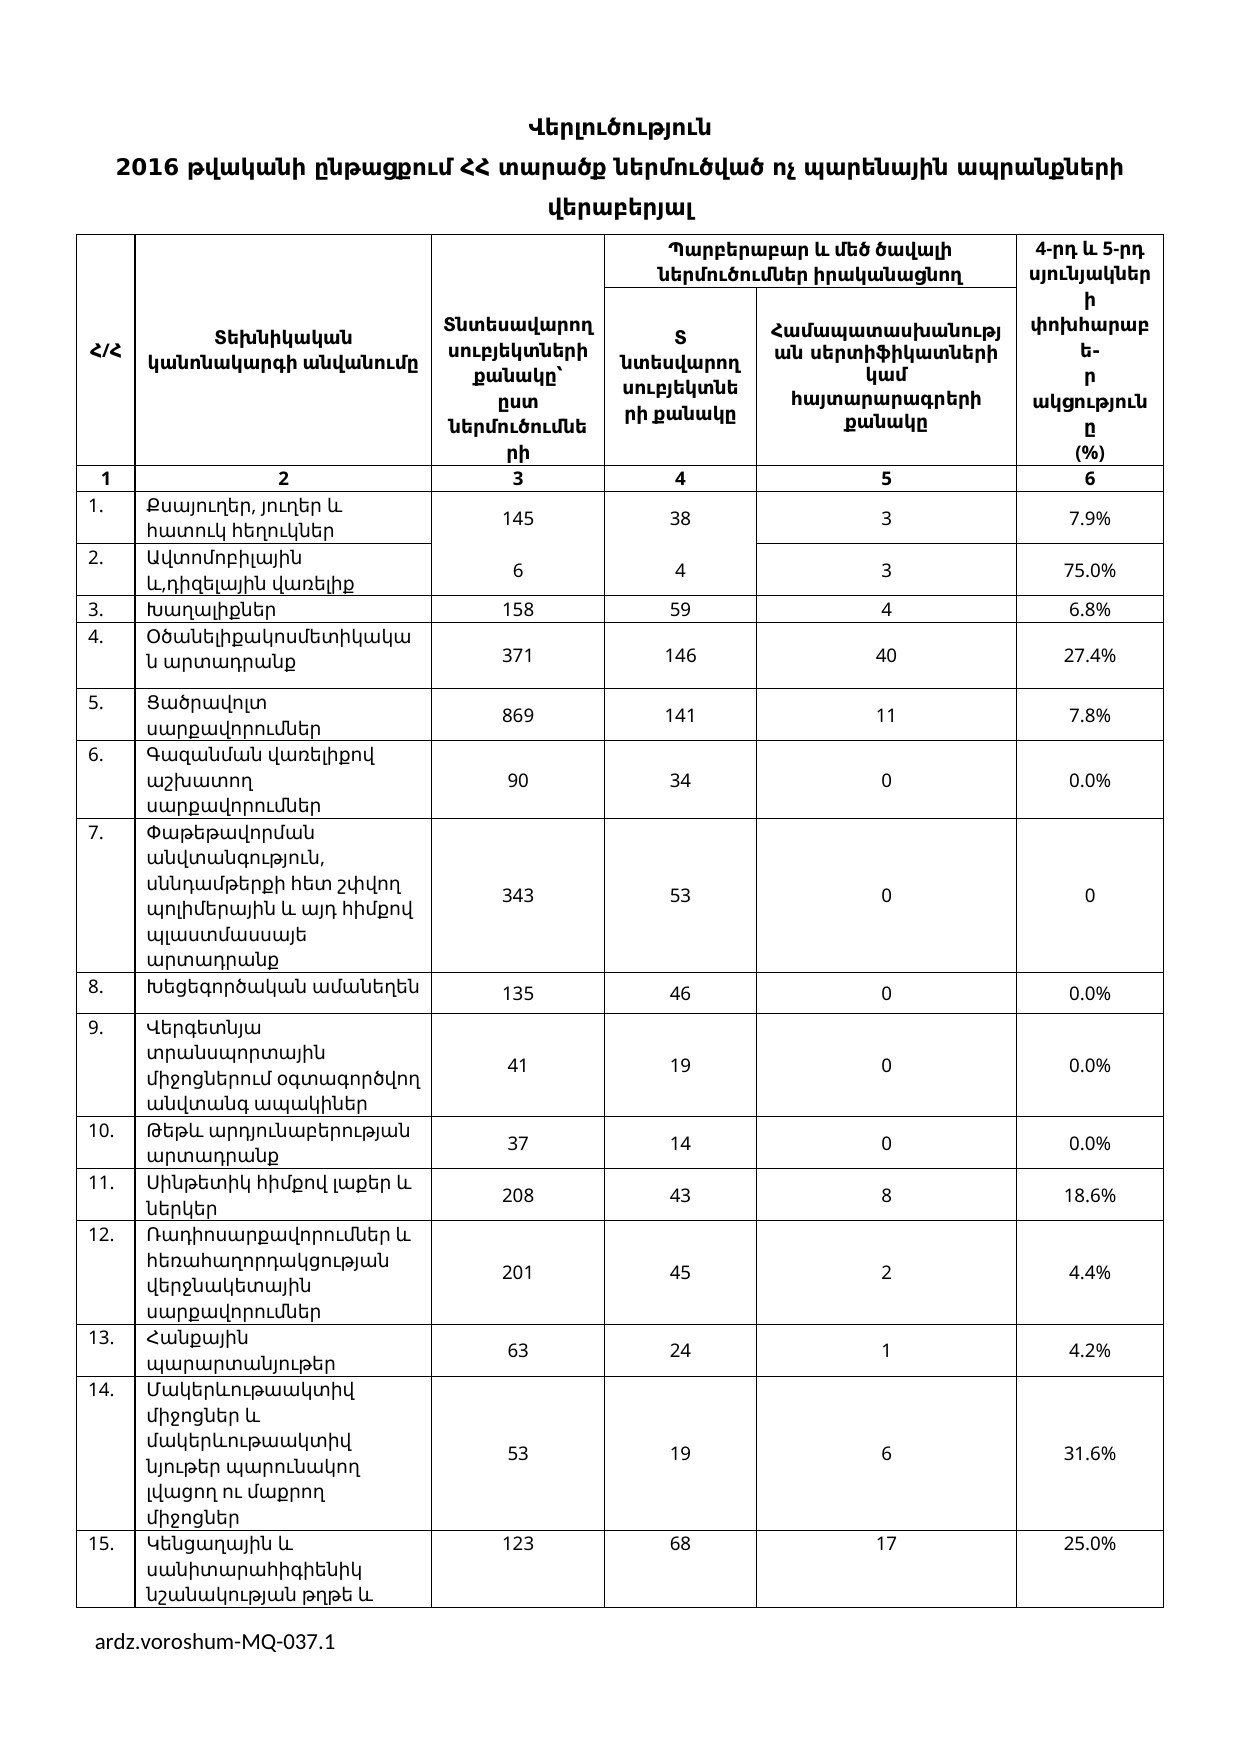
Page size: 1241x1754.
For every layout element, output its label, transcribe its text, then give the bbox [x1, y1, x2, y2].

table_cell Վերգետնյա տրանսպորտային միջոցներում օգտագործվող անվտանգ ապակիներ [136, 1014, 431, 1116]
table_cell 19 [605, 1377, 756, 1530]
table_cell 7.8% [1017, 689, 1163, 740]
table_cell 3 [432, 466, 604, 491]
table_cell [136, 1531, 431, 1607]
table_cell Մակերևութաակտիվ միջոցներ և մակերևութաակտիվ նյութեր պարունակող լվացող ու մաքրող միջոցներ [136, 1377, 431, 1530]
table_cell 6 [432, 543, 604, 595]
text Վերլուծություն [94, 114, 1146, 141]
table_cell 68 [605, 1531, 756, 1607]
table_cell 4 [605, 466, 756, 491]
table_cell 141 [605, 689, 756, 740]
table_cell 4 [605, 543, 756, 595]
table_cell 869 [432, 689, 604, 740]
table_cell 158 [432, 596, 604, 622]
table_cell 6 [757, 1377, 1016, 1530]
table_cell 40 [757, 623, 1016, 688]
table_cell 90 [432, 741, 604, 818]
table_cell 27.4% [1017, 623, 1163, 688]
table_cell [77, 623, 134, 688]
table_cell 0 [1017, 819, 1163, 972]
table_cell 146 [605, 623, 756, 688]
table_cell [77, 1221, 134, 1323]
table_cell 201 [432, 1221, 604, 1323]
table_cell 17 [757, 1531, 1016, 1607]
table_cell 343 [432, 819, 604, 972]
text 2016 թվականի ընթացքում ՀՀ տարածք ներմուծված ոչ պարենային ապրանքների վերաբերյալ [94, 154, 1146, 221]
table_cell 371 [432, 623, 604, 688]
table_cell 0 [757, 819, 1016, 972]
table_cell [77, 1014, 134, 1116]
table_cell [77, 1325, 134, 1376]
table_cell [77, 1377, 134, 1530]
table_cell Թեթև արդյունաբերության արտադրանք [136, 1117, 431, 1168]
table_cell 0 [757, 1117, 1016, 1168]
table_cell Խեցեգործական ամանեղեն [136, 973, 431, 1013]
table_cell 3 [757, 544, 1016, 595]
table_cell 8 [757, 1169, 1016, 1220]
table_cell [77, 492, 134, 543]
table_cell Սինթետիկ հիմքով լաքեր և ներկեր [136, 1169, 431, 1220]
table_cell [77, 1531, 134, 1607]
table_cell Քսայուղեր, յուղեր և հատուկ հեղուկներ [136, 492, 431, 543]
table_cell 43 [605, 1169, 756, 1220]
table_cell [77, 741, 134, 818]
table_cell [77, 544, 134, 595]
table_cell 53 [432, 1377, 604, 1530]
table_cell Փաթեթավորման անվտանգություն, սննդամթերքի հետ շփվող պոլիմերային և այդ հիմքով պլաստմասսայե արտադրանք [136, 819, 431, 972]
table_cell 2 [757, 1221, 1016, 1323]
table_cell Ցածրավոլտ սարքավորումներ [136, 689, 431, 740]
table_cell 135 [432, 973, 604, 1013]
table_cell 19 [605, 1014, 756, 1116]
table_header Պարբերաբար և մեծ ծավալի ներմուծումներ իրականացնող [605, 235, 1016, 287]
table_cell 34 [605, 741, 756, 818]
table_cell [77, 1169, 134, 1220]
table_cell 63 [432, 1325, 604, 1376]
table_cell Համապատասխանության սերտիֆիկատների կամ հայտարարագրերի քանակը [757, 288, 1016, 464]
table_cell 123 [432, 1531, 604, 1607]
table_cell 25.0% [1017, 1531, 1163, 1607]
table_header 4-րդ և 5-րդ սյունյակների փոխհարաբե-րակցությունը (%) [1017, 235, 1163, 464]
table_cell 0.0% [1017, 973, 1163, 1013]
table_cell 24 [605, 1325, 756, 1376]
table_cell Ռադիոսարքավորումներ և հեռահաղորդակցության վերջնակետային սարքավորումներ [136, 1221, 431, 1323]
table_cell Ավտոմոբիլային և,դիզելային վառելիք [136, 544, 431, 595]
table_cell 0.0% [1017, 1117, 1163, 1168]
table_cell 1 [77, 466, 134, 491]
table_header Տեխնիկական կանոնակարգի անվանումը [136, 235, 431, 464]
table_cell Օծանելիքակոսմետիկական արտադրանք [136, 623, 431, 688]
table_cell 0.0% [1017, 1014, 1163, 1116]
table_cell 145 [432, 492, 604, 543]
table_cell 4.2% [1017, 1325, 1163, 1376]
table_cell [77, 973, 134, 1013]
table_cell 59 [605, 596, 756, 622]
table_cell 0 [757, 741, 1016, 818]
table_cell 11 [757, 689, 1016, 740]
table_cell 7.9% [1017, 492, 1163, 543]
table_cell 46 [605, 973, 756, 1013]
table_cell 75.0% [1017, 544, 1163, 595]
table_cell 0.0% [1017, 741, 1163, 818]
table_cell 38 [605, 492, 756, 543]
table_cell [77, 1117, 134, 1168]
table_cell 4.4% [1017, 1221, 1163, 1323]
table_cell 18.6% [1017, 1169, 1163, 1220]
table_cell 31.6% [1017, 1377, 1163, 1530]
table_cell 1 [757, 1325, 1016, 1376]
table_cell 53 [605, 819, 756, 972]
table_cell Գազանման վառելիքով աշխատող սարքավորումներ [136, 741, 431, 818]
table_cell [77, 689, 134, 740]
table_cell 45 [605, 1221, 756, 1323]
table_cell Խաղալիքներ [136, 596, 431, 622]
table_cell 4 [757, 596, 1016, 622]
table_cell [77, 819, 134, 972]
table_cell 0 [757, 973, 1016, 1013]
table_cell 37 [432, 1117, 604, 1168]
table_cell 5 [757, 466, 1016, 491]
table_cell 208 [432, 1169, 604, 1220]
table_header Տնտեսավարող սուբյեկտների քանակը՝ ըստ ներմուծումների [432, 235, 604, 464]
table_header Հ/Հ [77, 235, 134, 464]
table_cell 6 [1017, 466, 1163, 491]
table_cell 0 [757, 1014, 1016, 1116]
table_cell 3 [757, 492, 1016, 543]
table_cell 6.8% [1017, 596, 1163, 622]
table_cell Հանքային պարարտանյութեր [136, 1325, 431, 1376]
table_cell Տնտեսվարող սուբյեկտների քանակը [605, 288, 756, 464]
table_cell [77, 596, 134, 622]
table_cell 14 [605, 1117, 756, 1168]
table_cell 2 [136, 466, 431, 491]
table_cell 41 [432, 1014, 604, 1116]
